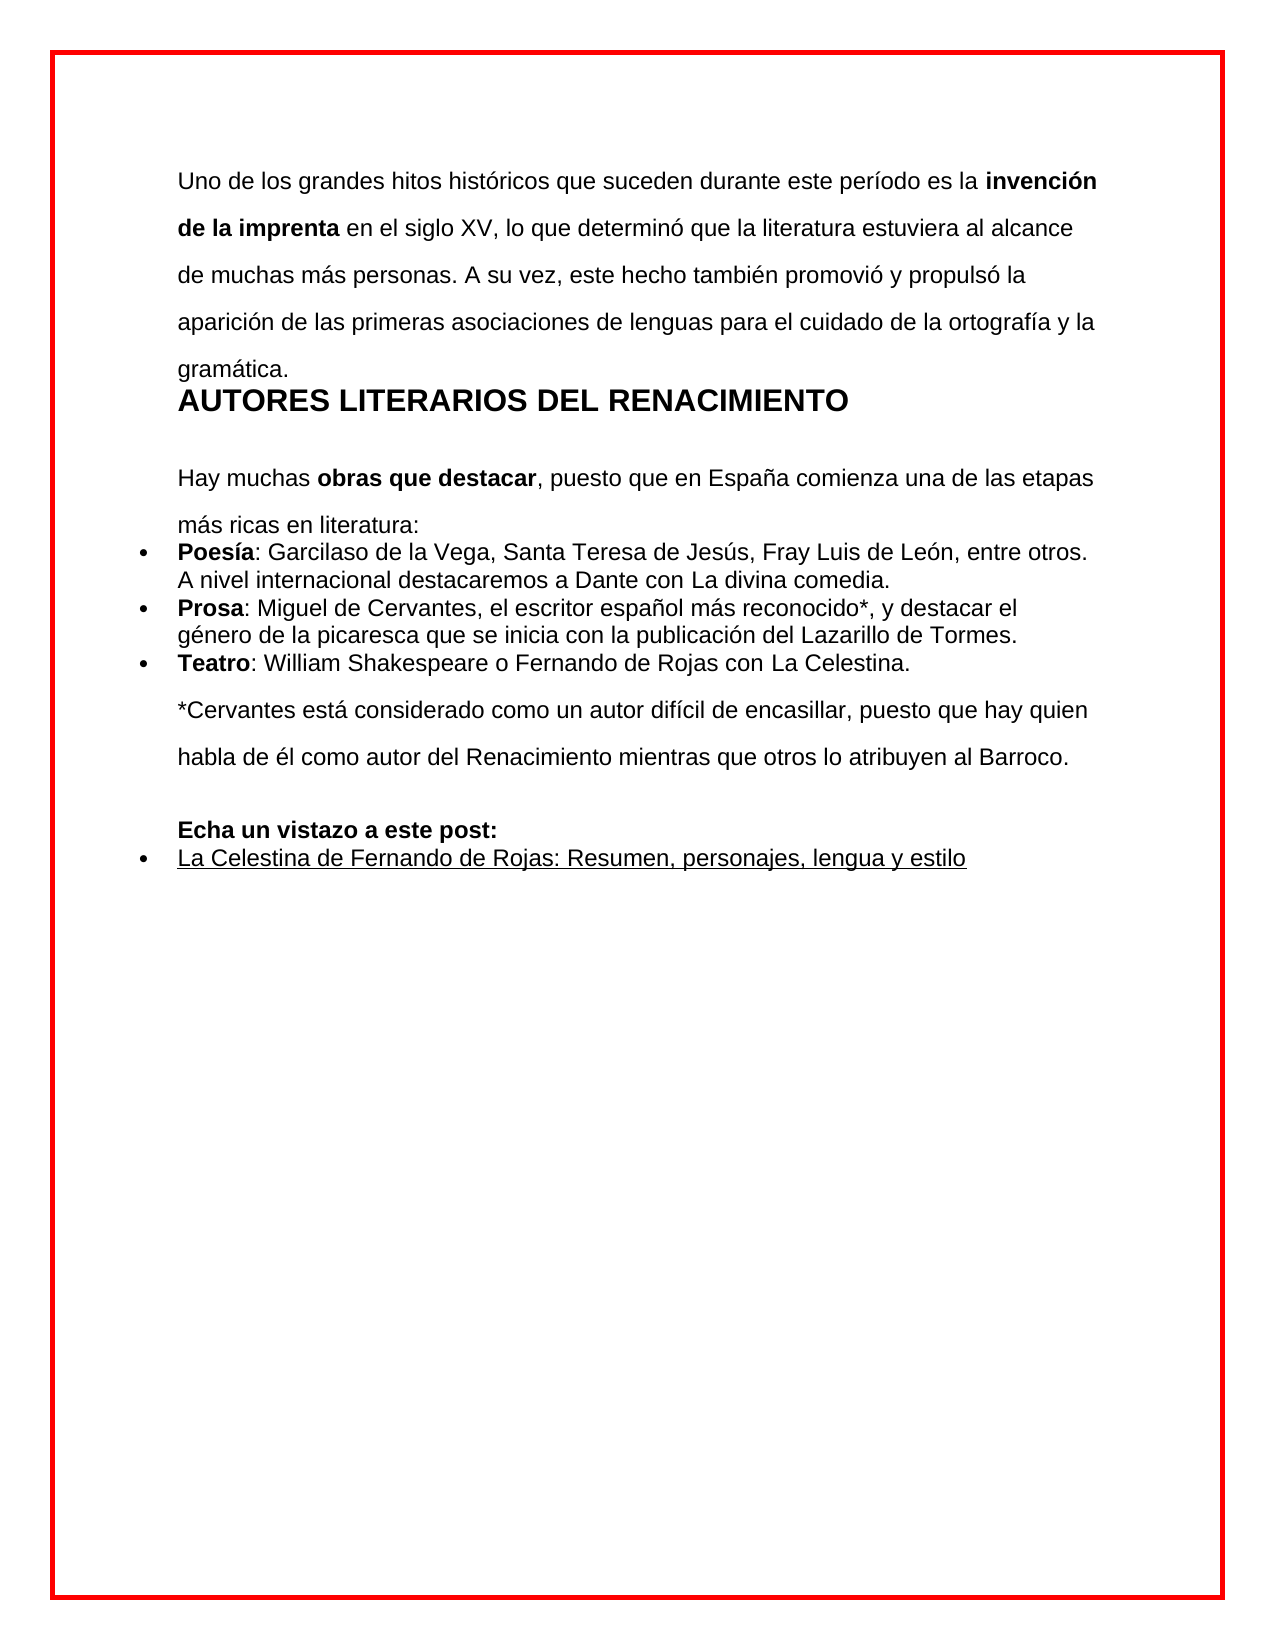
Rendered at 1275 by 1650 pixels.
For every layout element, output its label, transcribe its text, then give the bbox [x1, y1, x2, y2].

list Prosa: Miguel de Cervantes, el escritor español más reconocido*, y destacar el género de la picaresca que se inicia con la publicación del Lazarillo de Tormes. [140, 593, 1098, 649]
text *Cervantes está considerado como un autor difícil de encasillar, puesto que hay quien habla de él como autor del Renacimiento mientras que otros lo atribuyen al Barroco. [177, 676, 1098, 770]
list La Celestina de Fernando de Rojas: Resumen, personajes, lengua y estilo [140, 843, 1098, 871]
list Poesía: Garcilaso de la Vega, Santa Teresa de Jesús, Fray Luis de León, entre otros. A nivel internacional destacaremos a Dante con La divina comedia. [140, 538, 1098, 593]
text Hay muchas obras que destacar, puesto que en España comienza una de las etapas más ricas en literatura: [177, 444, 1098, 538]
text Echa un vistazo a este post: [177, 797, 1098, 843]
subtitle AUTORES LITERARIOS DEL RENACIMIENTO [177, 382, 1098, 418]
text Uno de los grandes hitos históricos que suceden durante este período es la invención de la imprenta en el siglo XV, lo que determinó que la literatura estuviera al alcance de muchas más personas. A su vez, este hecho también promovió y propulsó la aparición de las primeras asociaciones de lenguas para el cuidado de la ortografía y la gramática. [177, 148, 1098, 382]
list Teatro: William Shakespeare o Fernando de Rojas con La Celestina. [140, 649, 1098, 676]
